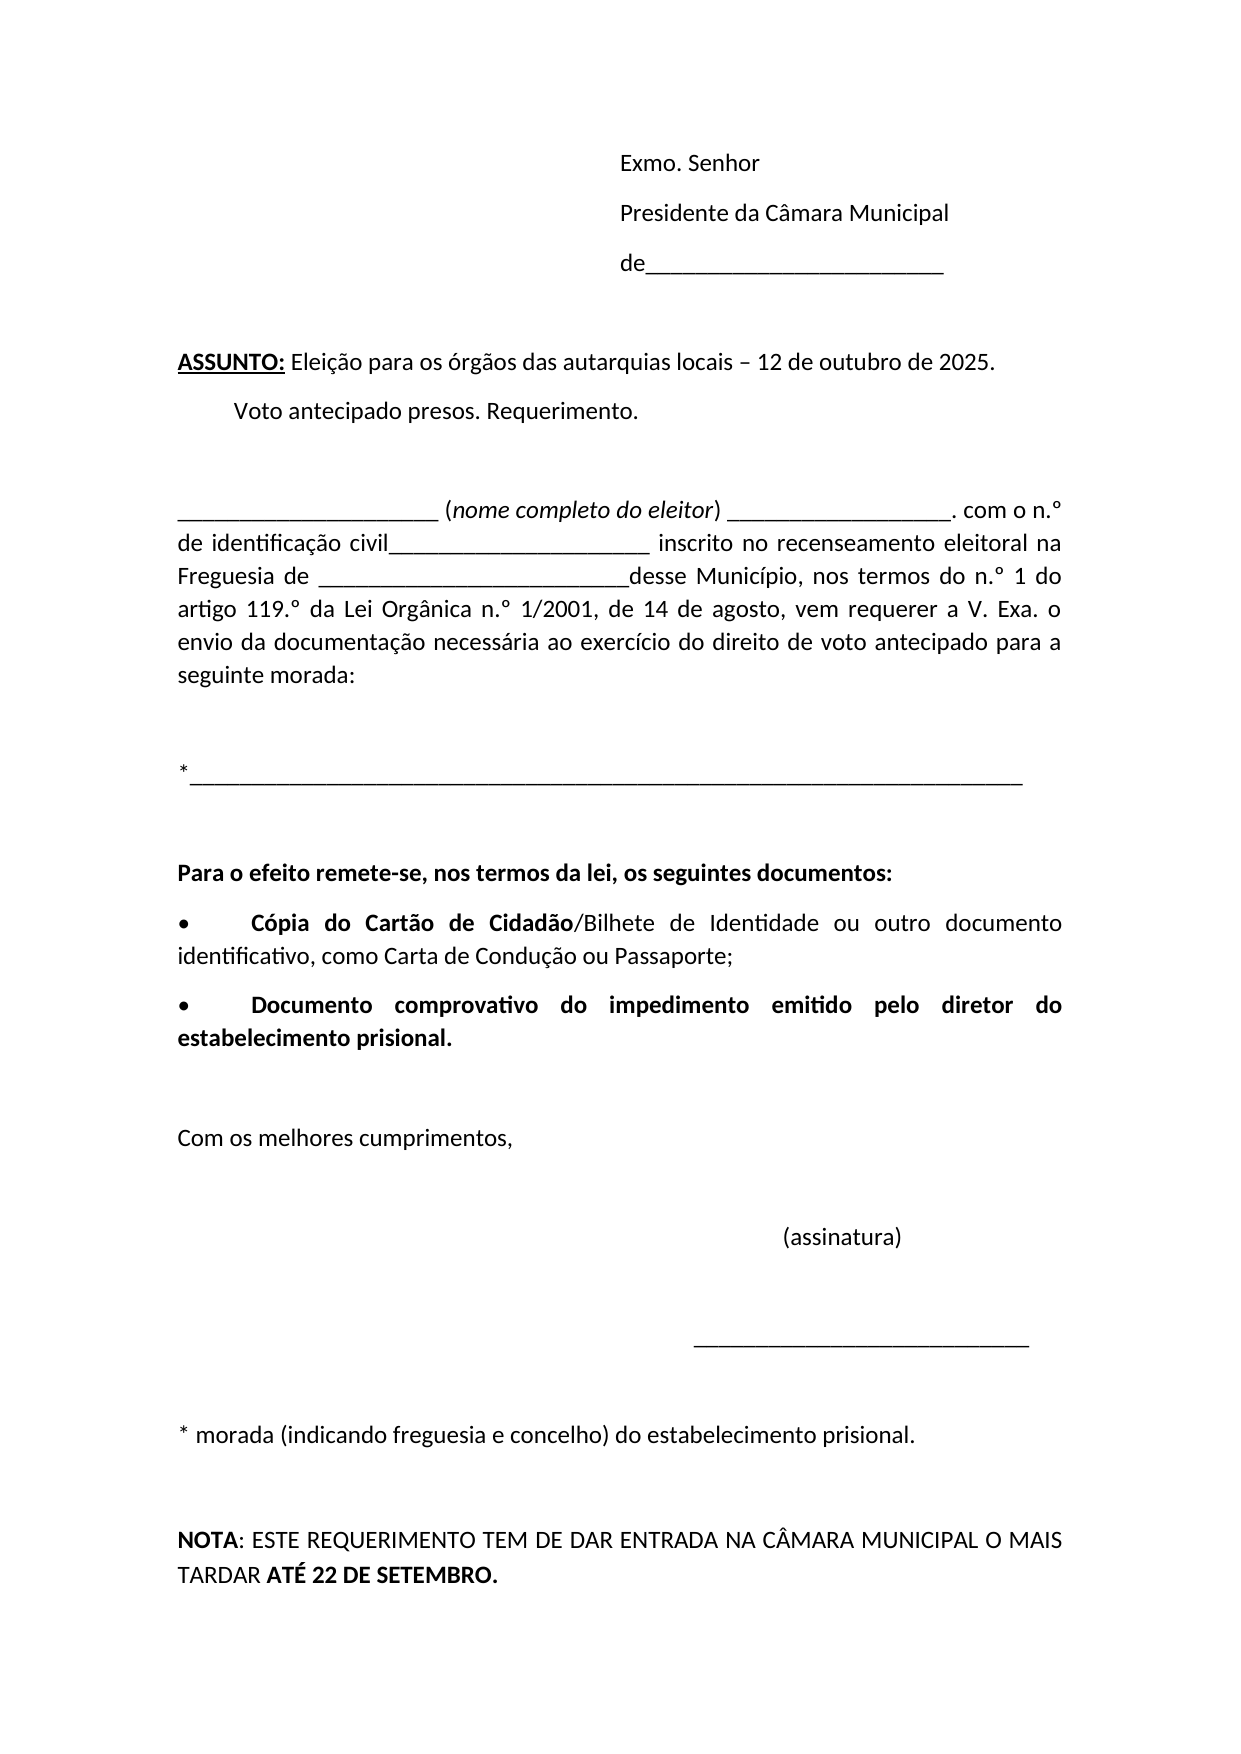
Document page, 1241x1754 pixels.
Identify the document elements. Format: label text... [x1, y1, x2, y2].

text (assinatura) [177, 1221, 1063, 1251]
text * morada (indicando freguesia e concelho) do estabelecimento prisional. [177, 1419, 1063, 1450]
text • Cópia do Cartão de Cidadão/Bilhete de Identidade ou outro documento identificativo, como Carta de Condução ou Passaporte; [177, 907, 1063, 971]
text NOTA: ESTE REQUERIMENTO TEM DE DAR ENTRADA NA CÂMARA MUNICIPAL O MAIS TARDAR ATÉ 22 DE SETEMBRO. [177, 1525, 1063, 1590]
text Presidente da Câmara Municipal [546, 197, 1063, 228]
text Para o efeito remete-se, nos termos da lei, os seguintes documentos: [177, 858, 1063, 888]
text de________________________ [546, 247, 1063, 277]
text Exmo. Senhor [546, 148, 1063, 178]
text ASSUNTO: Eleição para os órgãos das autarquias locais – 12 de outubro de 2025. [177, 346, 1063, 376]
text _____________________ (nome completo do eleitor) __________________. com o n.º de identificação civil_____________________ inscrito no recenseamento eleitoral na Freguesia de _________________________desse Município, nos termos do n.º 1 do artigo 119.º da Lei Orgânica n.º 1/2001, de 14 de agosto, vem requerer a V. Exa. o envio da documentação necessária ao exercício do direito de voto antecipado para a seguinte morada: [177, 495, 1063, 690]
text ___________________________ [620, 1320, 1063, 1351]
text • Documento comprovativo do impedimento emitido pelo diretor do estabelecimento prisional. [177, 990, 1063, 1053]
text *___________________________________________________________________ [177, 758, 1063, 789]
text Voto antecipado presos. Requerimento. [177, 396, 1063, 426]
text Com os melhores cumprimentos, [177, 1122, 1063, 1152]
